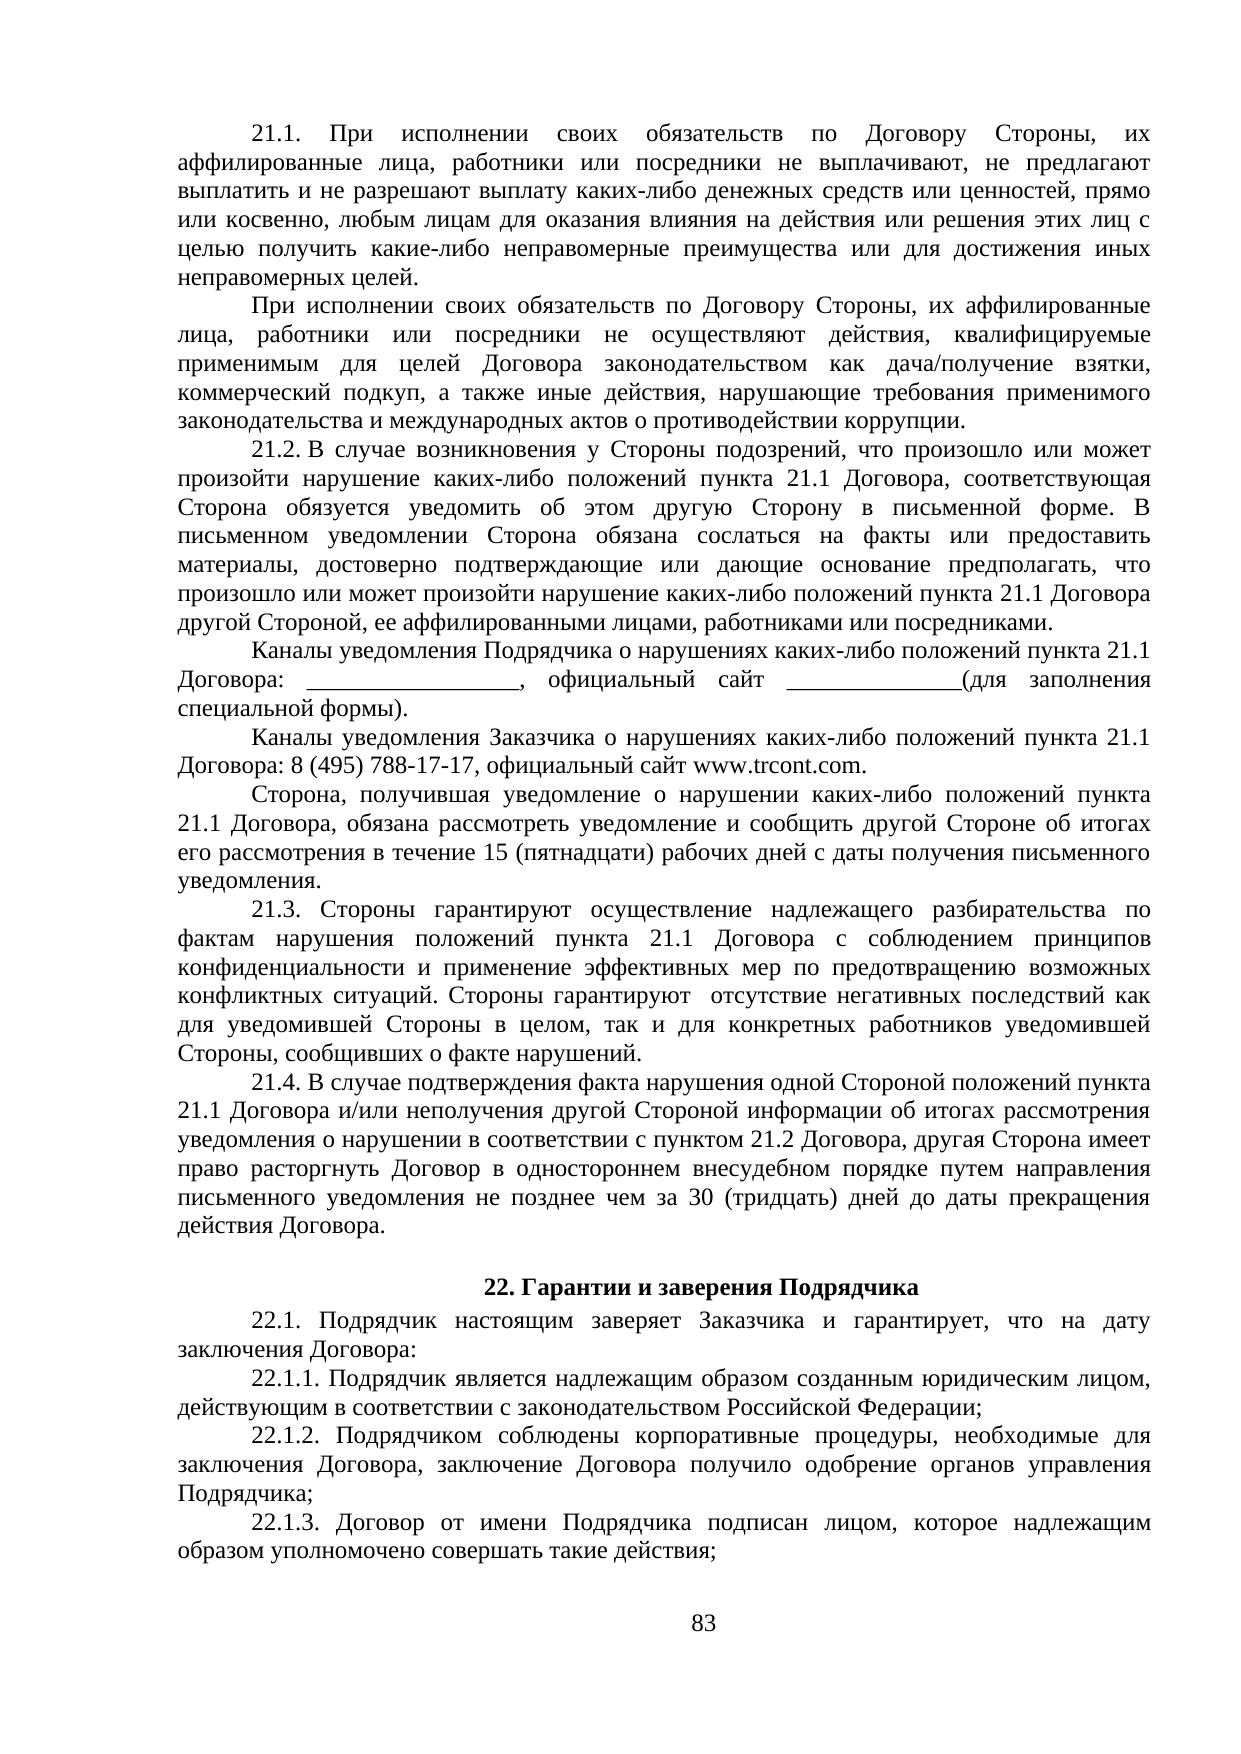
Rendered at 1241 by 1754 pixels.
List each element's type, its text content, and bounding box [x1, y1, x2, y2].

list 22.1.1. Подрядчик является надлежащим образом созданным юридическим лицом, действующим в соответствии с законодательством Российской Федерации; [177, 1363, 1152, 1420]
list 22.1.2. Подрядчиком соблюдены корпоративные процедуры, необходимые для заключения Договора, заключение Договора получило одобрение органов управления Подрядчика; [177, 1420, 1152, 1507]
text При исполнении своих обязательств по Договору Стороны, их аффилированные лица, работники или посредники не осуществляют действия, квалифицируемые применимым для целей Договора законодательством как дача/получение взятки, коммерческий подкуп, а также иные действия, нарушающие требования применимого законодательства и международных актов о противодействии коррупции. [177, 291, 1152, 434]
list 22.1.3. Договор от имени Подрядчика подписан лицом, которое надлежащим образом уполномочено совершать такие действия; [177, 1507, 1152, 1564]
text Каналы уведомления Заказчика о нарушениях каких-либо положений пункта 21.1 Договора: 8 (495) 788-17-17, официальный сайт www.trcont.com. [177, 722, 1152, 779]
text 22. Гарантии и заверения Подрядчика [177, 1272, 1152, 1301]
text 21.2. В случае возникновения у Стороны подозрений, что произошло или может произойти нарушение каких-либо положений пункта 21.1 Договора, соответствующая Сторона обязуется уведомить об этом другую Сторону в письменной форме. В письменном уведомлении Сторона обязана сослаться на факты или предоставить материалы, достоверно подтверждающие или дающие основание предполагать, что произошло или может произойти нарушение каких-либо положений пункта 21.1 Договора другой Стороной, ее аффилированными лицами, работниками или посредниками. [177, 434, 1152, 636]
text Сторона, получившая уведомление о нарушении каких-либо положений пункта 21.1 Договора, обязана рассмотреть уведомление и сообщить другой Стороне об итогах его рассмотрения в течение 15 (пятнадцати) рабочих дней с даты получения письменного уведомления. [177, 779, 1152, 894]
text Каналы уведомления Подрядчика о нарушениях каких-либо положений пункта 21.1 Договора: _________________, официальный сайт ______________(для заполнения специальной формы). [177, 636, 1152, 722]
text 21.4. В случае подтверждения факта нарушения одной Стороной положений пункта 21.1 Договора и/или неполучения другой Стороной информации об итогах рассмотрения уведомления о нарушении в соответствии с пунктом 21.2 Договора, другая Сторона имеет право расторгнуть Договор в одностороннем внесудебном порядке путем направления письменного уведомления не позднее чем за 30 (тридцать) дней до даты прекращения действия Договора. [177, 1067, 1152, 1239]
list 22.1. Подрядчик настоящим заверяет Заказчика и гарантирует, что на дату заключения Договора: [177, 1305, 1152, 1363]
text 21.3. Стороны гарантируют осуществление надлежащего разбирательства по фактам нарушения положений пункта 21.1 Договора с соблюдением принципов конфиденциальности и применение эффективных мер по предотвращению возможных конфликтных ситуаций. Стороны гарантируют отсутствие негативных последствий как для уведомившей Стороны в целом, так и для конкретных работников уведомившей Стороны, сообщивших о факте нарушений. [177, 894, 1152, 1067]
text 21.1. При исполнении своих обязательств по Договору Стороны, их аффилированные лица, работники или посредники не выплачивают, не предлагают выплатить и не разрешают выплату каких-либо денежных средств или ценностей, прямо или косвенно, любым лицам для оказания влияния на действия или решения этих лиц с целью получить какие-либо неправомерные преимущества или для достижения иных неправомерных целей. [177, 118, 1152, 291]
